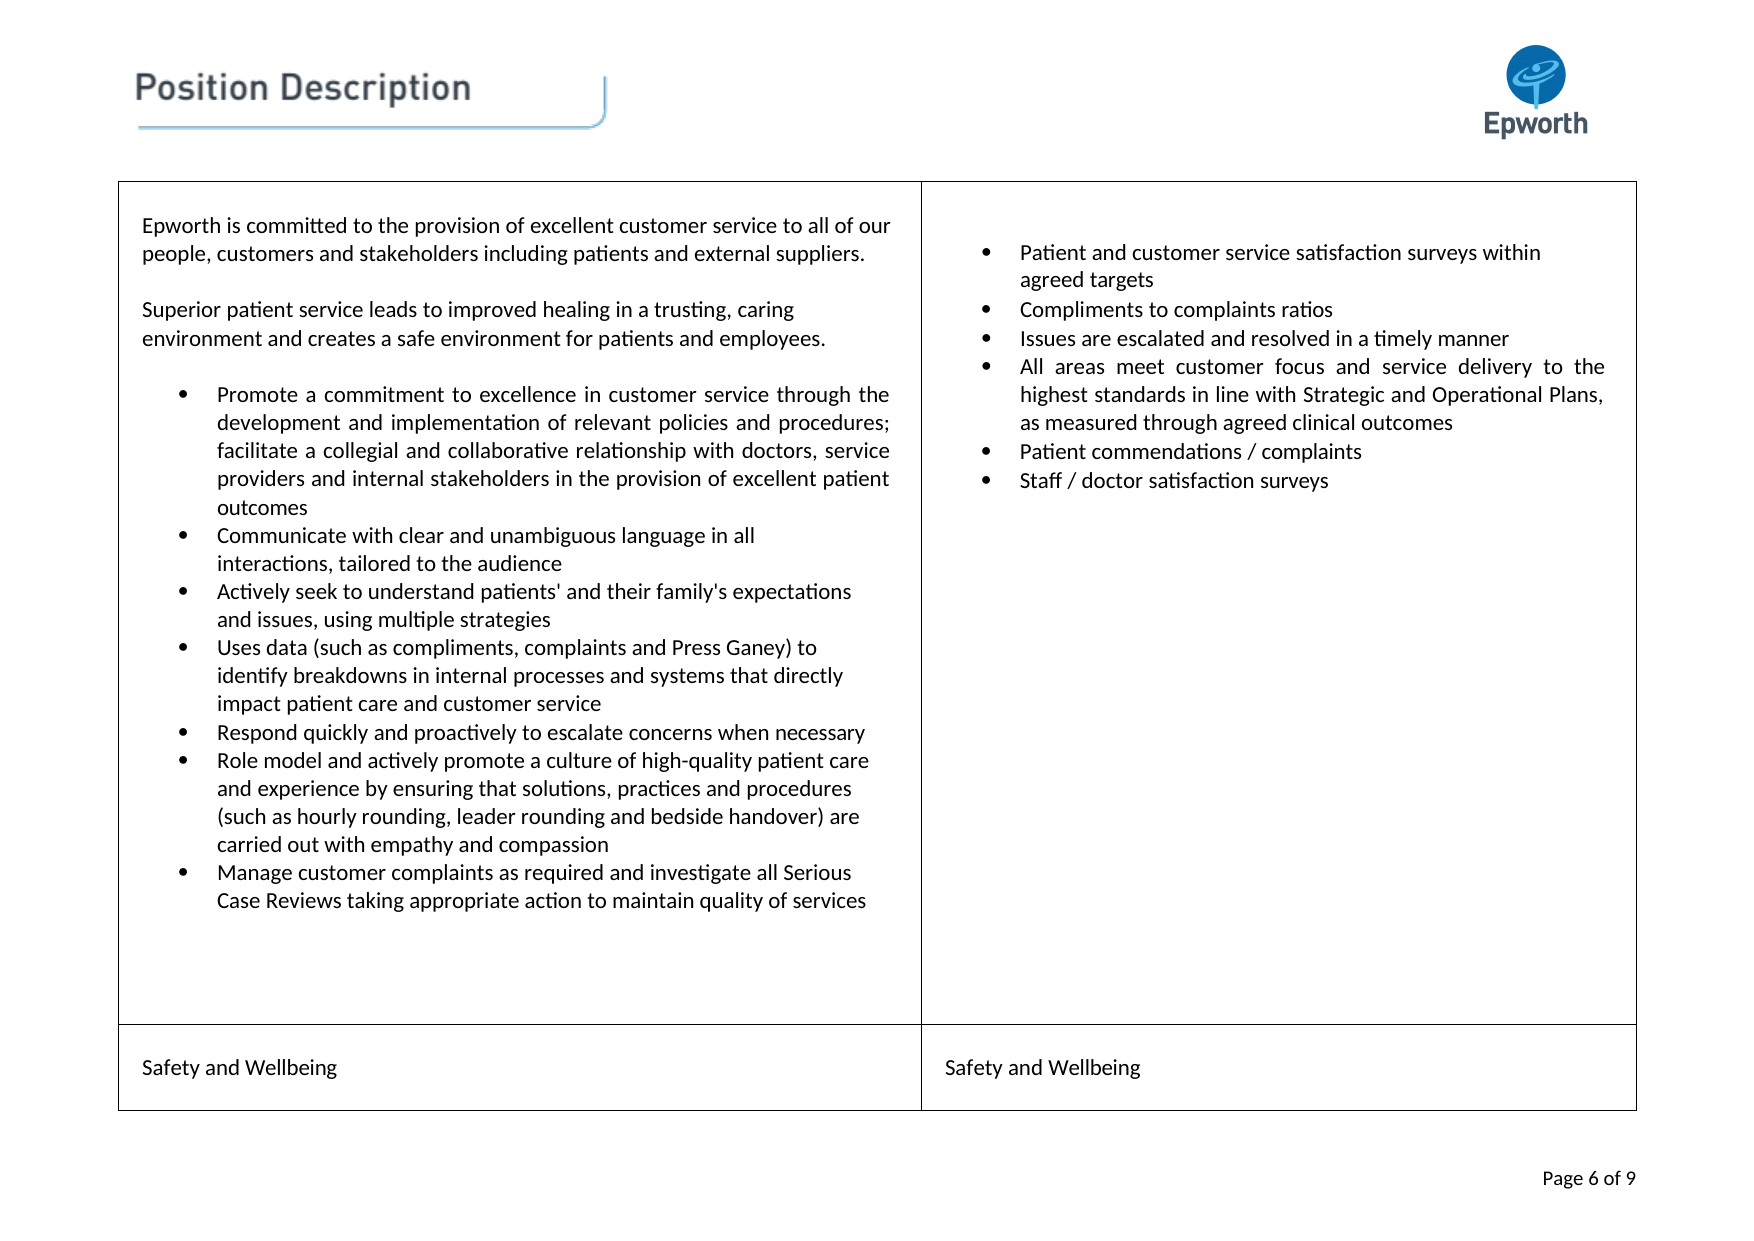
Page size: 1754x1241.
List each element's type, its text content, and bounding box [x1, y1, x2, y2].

picture [1469, 29, 1603, 155]
